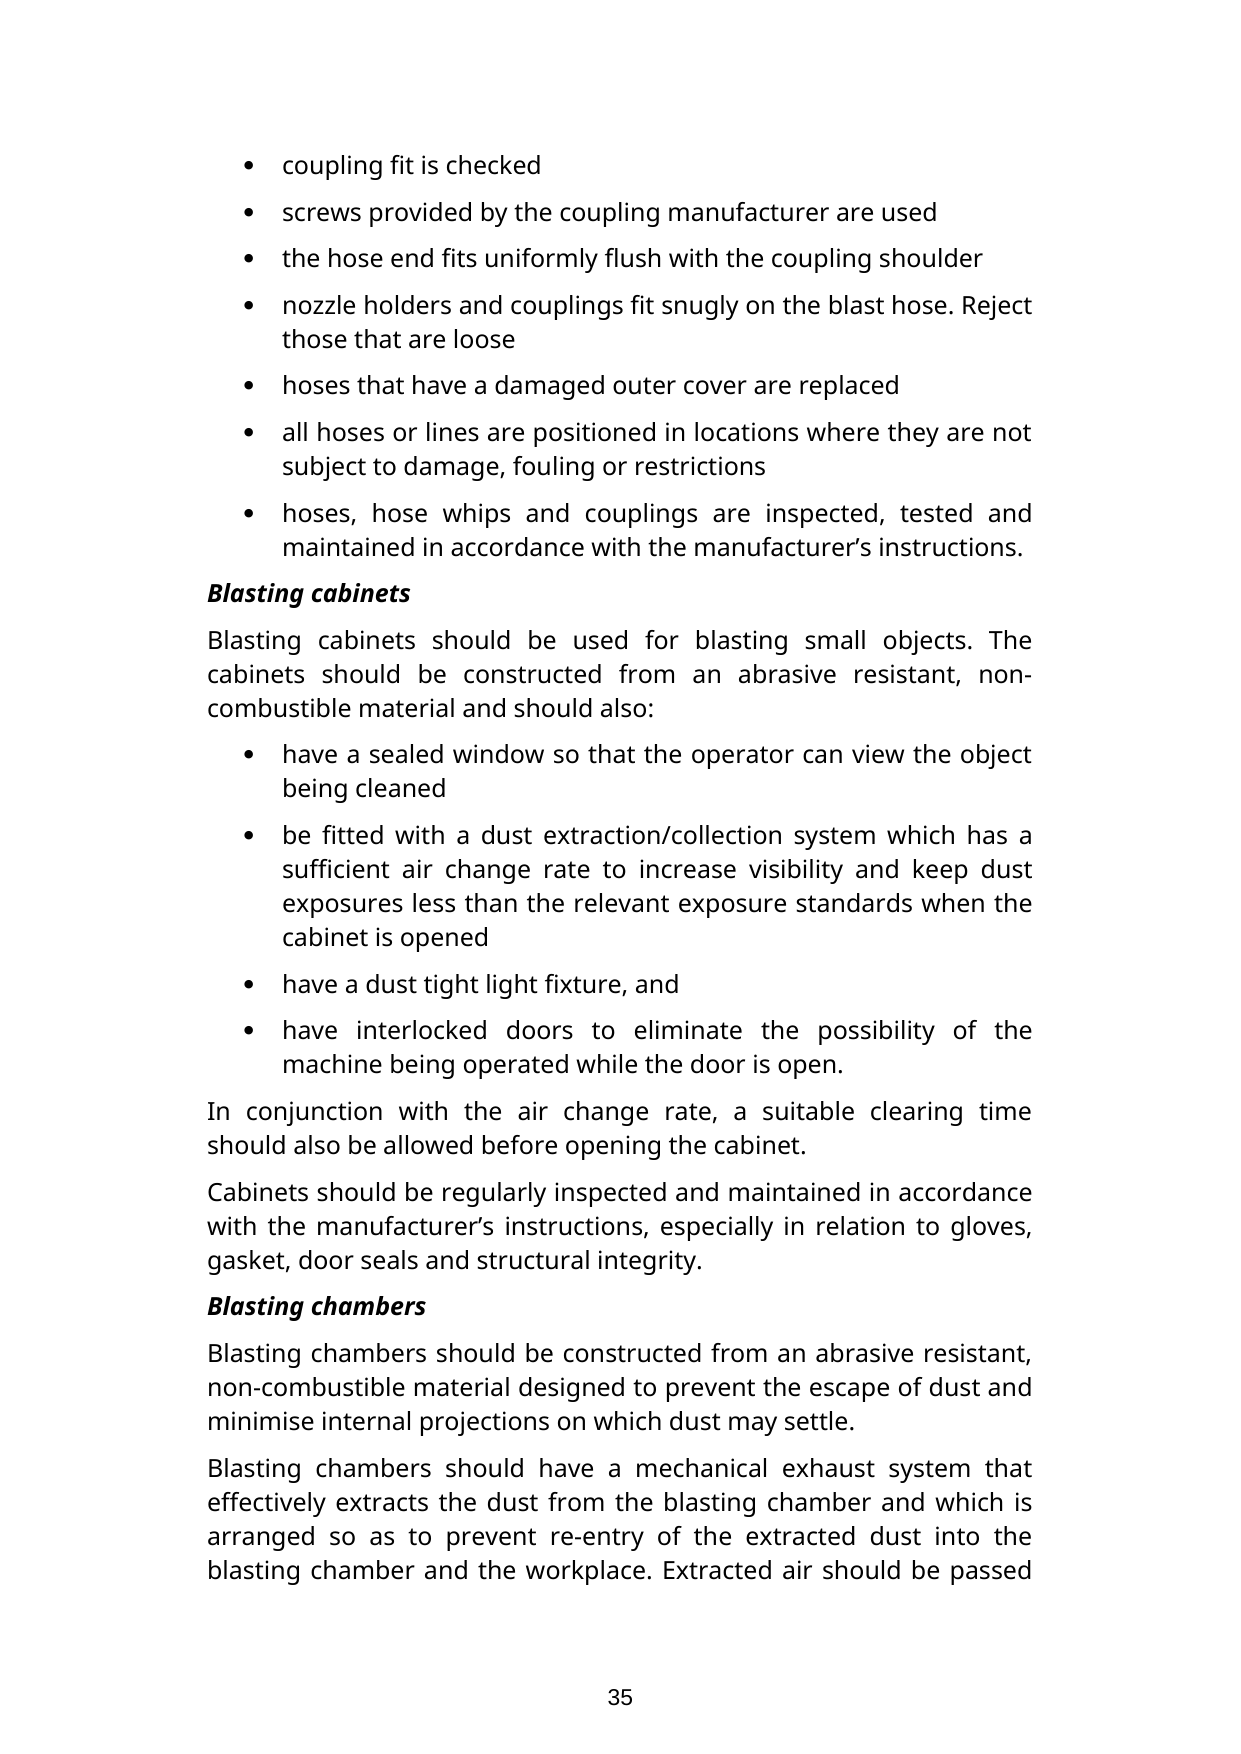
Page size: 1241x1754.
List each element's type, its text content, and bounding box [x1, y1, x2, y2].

text Cabinets should be regularly inspected and maintained in accordance with the manufacturer’s instructions, especially in relation to gloves, gasket, door seals and structural integrity. [207, 1174, 1033, 1276]
text hoses that have a damaged outer cover are replaced [244, 368, 1033, 402]
text Blasting cabinets [207, 576, 1033, 610]
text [207, 1450, 1033, 1586]
text be fitted with a dust extraction/collection system which has a sufficient air change rate to increase visibility and keep dust exposures less than the relevant exposure standards when the cabinet is opened [244, 818, 1033, 954]
text screws provided by the coupling manufacturer are used [244, 194, 1033, 228]
text In conjunction with the air change rate, a suitable clearing time should also be allowed before opening the cabinet. [207, 1094, 1033, 1162]
text have a sealed window so that the operator can view the object being cleaned [244, 737, 1033, 805]
text the hose end fits uniformly flush with the coupling shoulder [244, 241, 1033, 275]
text Blasting chambers [207, 1289, 1033, 1323]
text have interlocked doors to eliminate the possibility of the machine being operated while the door is open. [244, 1013, 1033, 1081]
text coupling fit is checked [244, 148, 1033, 182]
text hoses, hose whips and couplings are inspected, tested and maintained in accordance with the manufacturer’s instructions. [244, 495, 1033, 563]
text all hoses or lines are positioned in locations where they are not subject to damage, fouling or restrictions [244, 414, 1033, 483]
text Blasting chambers should be constructed from an abrasive resistant, non-combustible material designed to prevent the escape of dust and minimise internal projections on which dust may settle. [207, 1336, 1033, 1438]
text nozzle holders and couplings fit snugly on the blast hose. Reject those that are loose [244, 287, 1033, 356]
text have a dust tight light fixture, and [244, 966, 1033, 1001]
text Blasting cabinets should be used for blasting small objects. The cabinets should be constructed from an abrasive resistant, non-combustible material and should also: [207, 622, 1033, 724]
